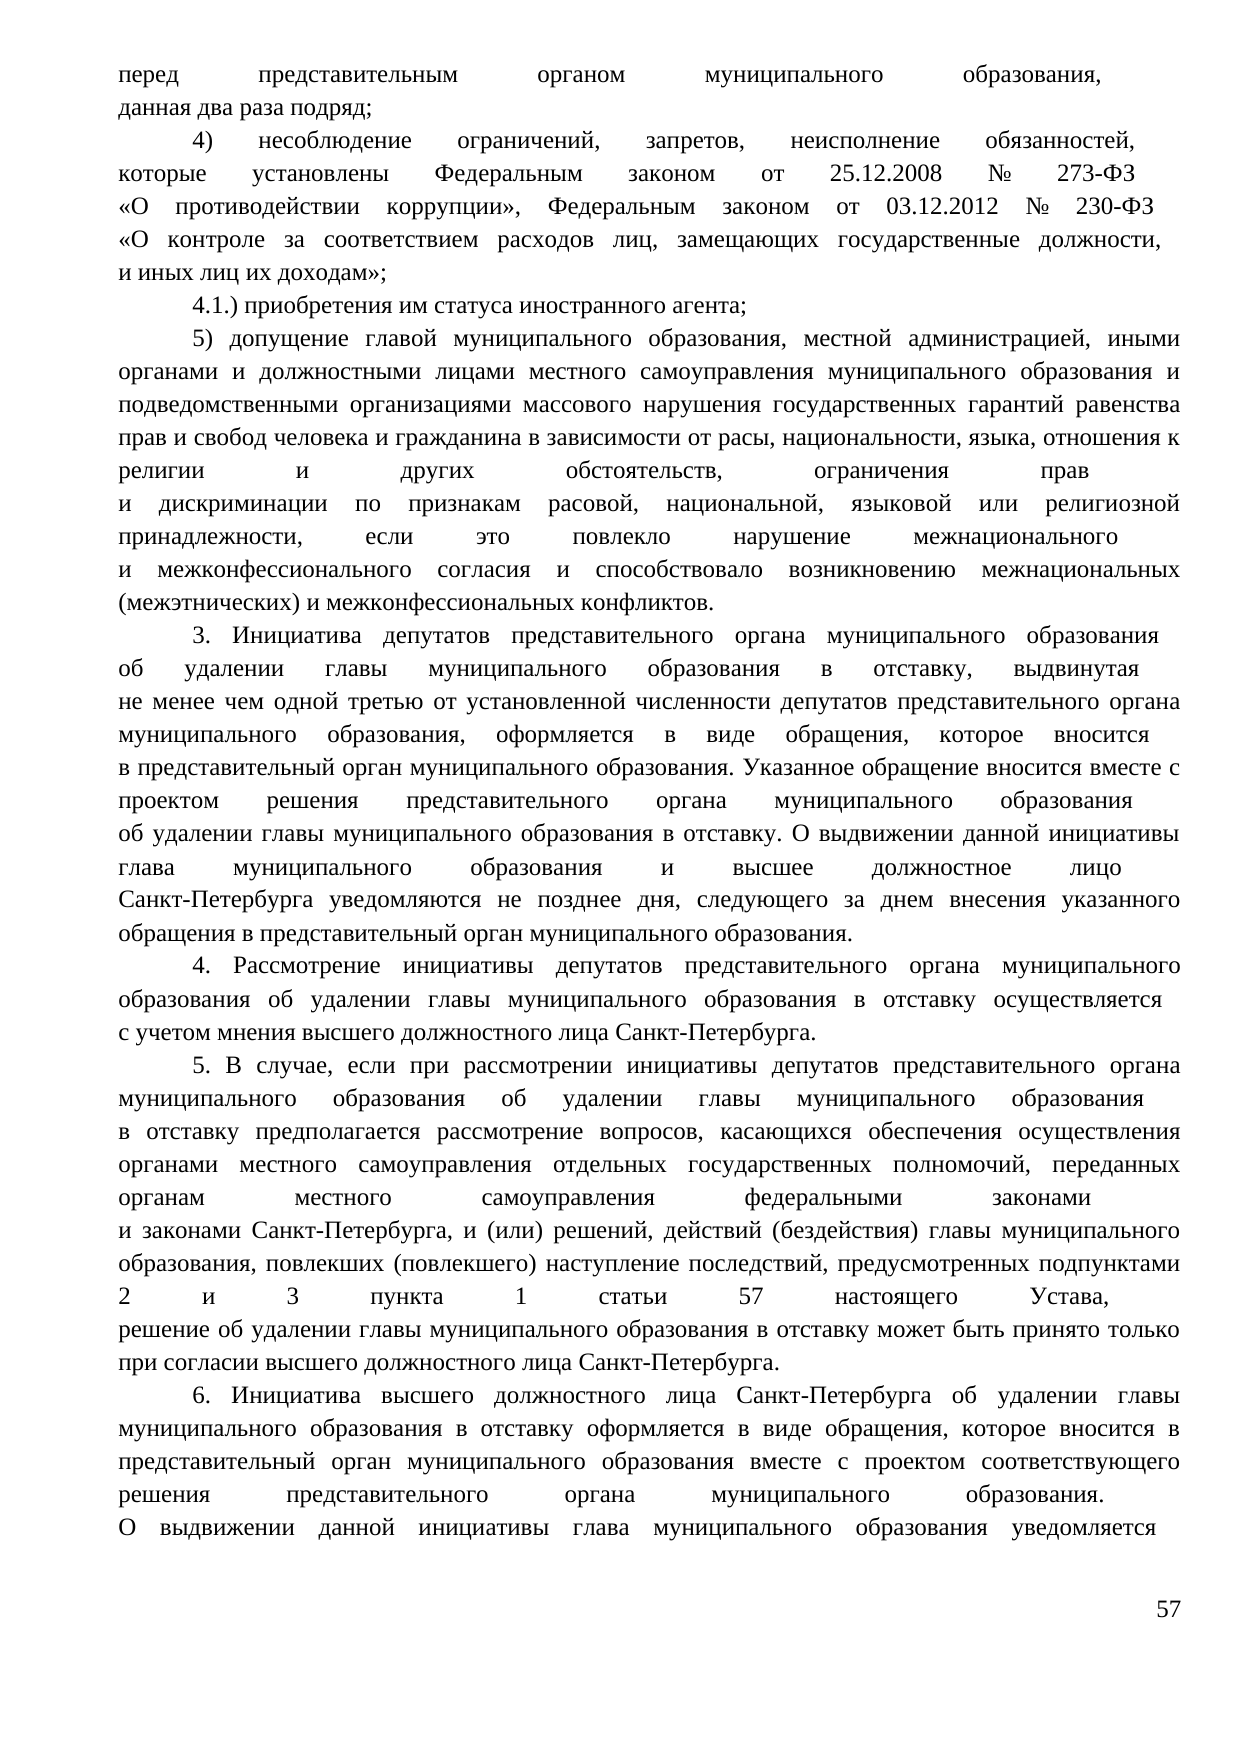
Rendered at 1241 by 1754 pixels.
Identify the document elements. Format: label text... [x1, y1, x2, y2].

text 5) допущение главой муниципального образования, местной администрацией, иными органами и должностными лицами местного самоуправления муниципального образования и подведомственными организациями массового нарушения государственных гарантий равенства прав и свобод человека и гражданина в зависимости от расы, национальности, языка, отношения к религии и других обстоятельств, ограничения прав и дискриминации по признакам расовой, национальной, языковой или религиозной принадлежности, если это повлекло нарушение межнационального и межконфессионального согласия и способствовало возникновению межнациональных (межэтнических) и межконфессиональных конфликтов. [118, 323, 1181, 616]
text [118, 1380, 1181, 1541]
text 5. В случае, если при рассмотрении инициативы депутатов представительного органа муниципального образования об удалении главы муниципального образования в отставку предполагается рассмотрение вопросов, касающихся обеспечения осуществления органами местного самоуправления отдельных государственных полномочий, переданных органам местного самоуправления федеральными законами и законами Санкт-Петербурга, и (или) решений, действий (бездействия) главы муниципального образования, повлекших (повлекшего) наступление последствий, предусмотренных подпунктами 2 и 3 пункта 1 статьи 57 настоящего Устава, решение об удалении главы муниципального образования в отставку может быть принято только при согласии высшего должностного лица Санкт-Петербурга. [118, 1050, 1181, 1376]
text 4) несоблюдение ограничений, запретов, неисполнение обязанностей, которые установлены Федеральным законом от 25.12.2008 № 273-ФЗ «О противодействии коррупции», Федеральным законом от 03.12.2012 № 230-ФЗ «О контроле за соответствием расходов лиц, замещающих государственные должности, и иных лиц их доходам»; [118, 125, 1181, 286]
text 4.1.) приобретения им статуса иностранного агента; [118, 290, 1181, 319]
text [118, 59, 1181, 121]
text 3. Инициатива депутатов представительного органа муниципального образования об удалении главы муниципального образования в отставку, выдвинутая не менее чем одной третью от установленной численности депутатов представительного органа муниципального образования, оформляется в виде обращения, которое вносится в представительный орган муниципального образования. Указанное обращение вносится вместе с проектом решения представительного органа муниципального образования об удалении главы муниципального образования в отставку. О выдвижении данной инициативы глава муниципального образования и высшее должностное лицо Санкт-Петербурга уведомляются не позднее дня, следующего за днем внесения указанного обращения в представительный орган муниципального образования. [118, 620, 1181, 946]
text 4. Рассмотрение инициативы депутатов представительного органа муниципального образования об удалении главы муниципального образования в отставку осуществляется с учетом мнения высшего должностного лица Санкт-Петербурга. [118, 951, 1181, 1045]
